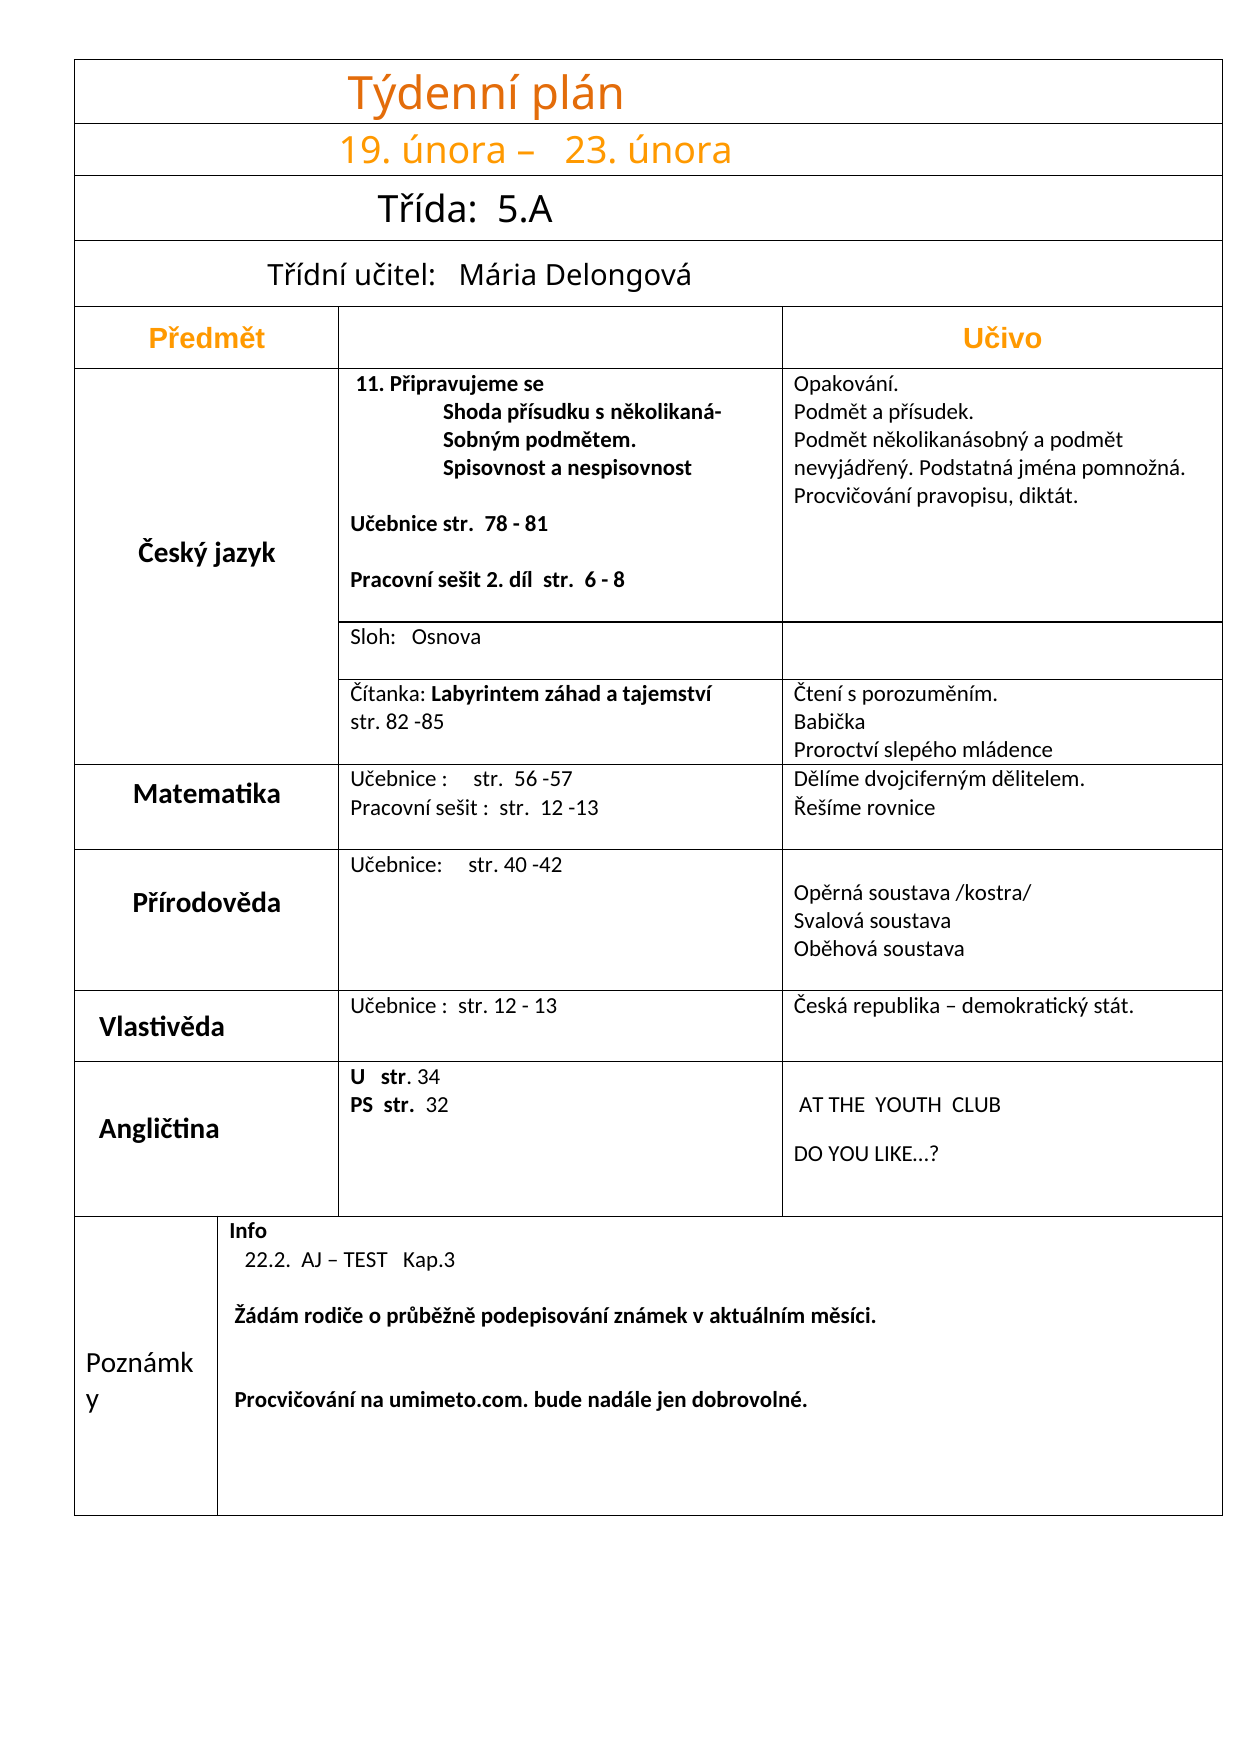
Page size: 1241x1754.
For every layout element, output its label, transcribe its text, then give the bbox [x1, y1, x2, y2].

table_cell 11. Připravujeme se Shoda přísudku s několikaná- Sobným podmětem. Spisovnost a nespisovnost Učebnice str. 78 - 81 Pracovní sešit 2. díl str. 6 - 8 [339, 369, 782, 621]
table_cell Přírodověda [75, 850, 338, 990]
table_cell Angličtina [75, 1062, 338, 1216]
table_cell Předmět [75, 307, 338, 368]
table_cell Info 22.2. AJ – TEST Kap.3 Žádám rodiče o průběžně podepisování známek v aktuálním měsíci. Procvičování na umimeto.com. bude nadále jen dobrovolné. [218, 1217, 1222, 1515]
table_cell U str. 34 PS str. 32 [339, 1062, 782, 1216]
table_cell Učebnice : str. 12 - 13 [339, 991, 782, 1061]
table_cell Třída: 5.A [75, 176, 1222, 240]
table_cell Dělíme dvojciferným dělitelem. Řešíme rovnice [783, 765, 1222, 849]
table_cell Vlastivěda [75, 991, 338, 1061]
table_cell Opakování. Podmět a přísudek. Podmět několikanásobný a podmět nevyjádřený. Podstatná jména pomnožná. Procvičování pravopisu, diktát. [783, 369, 1222, 621]
table_cell AT THE YOUTH CLUB DO YOU LIKE…? [783, 1062, 1222, 1216]
table_cell Matematika [75, 765, 338, 849]
table_cell Učebnice : str. 56 -57 Pracovní sešit : str. 12 -13 [339, 765, 782, 849]
table_cell Třídní učitel: Mária Delongová [75, 241, 1222, 306]
table_cell Čtení s porozuměním. Babička Proroctví slepého mládence [783, 680, 1222, 763]
table_cell 19. února – 23. února [75, 124, 1222, 175]
table_cell Učebnice: str. 40 -42 [339, 850, 782, 990]
table_cell Opěrná soustava /kostra/ Svalová soustava Oběhová soustava [783, 850, 1222, 990]
table_header Týdenní plán [75, 60, 1222, 123]
table_cell Česká republika – demokratický stát. [783, 991, 1222, 1061]
table_cell Sloh: Osnova [339, 623, 782, 678]
table_cell Český jazyk [75, 369, 338, 763]
table_cell Poznámky [75, 1217, 217, 1515]
table_cell Čítanka: Labyrintem záhad a tajemství str. 82 -85 [339, 680, 782, 763]
table_cell [783, 623, 1222, 678]
table_cell [339, 307, 782, 368]
table_cell Učivo [783, 307, 1222, 368]
